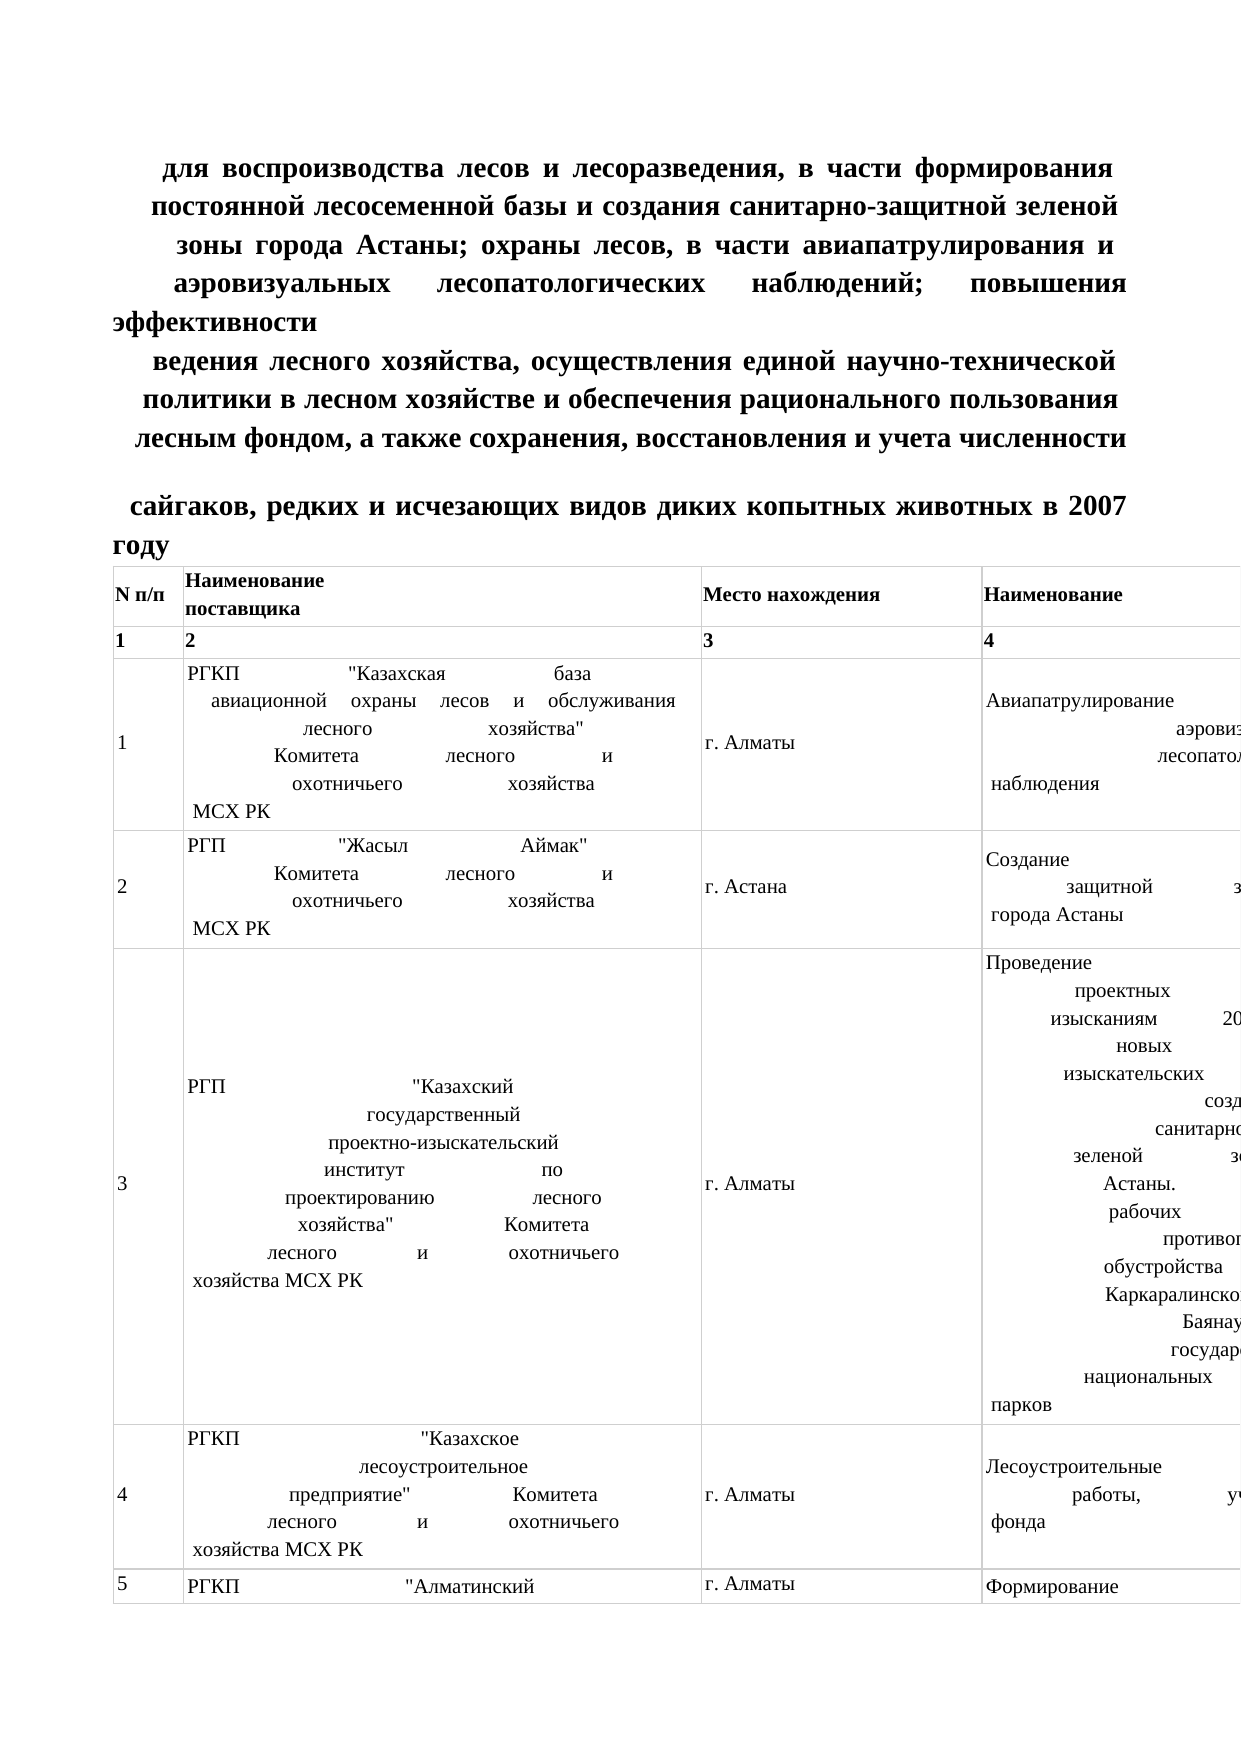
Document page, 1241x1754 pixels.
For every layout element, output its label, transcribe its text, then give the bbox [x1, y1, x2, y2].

table_cell г. Алматы [702, 659, 981, 830]
table_header N п/п [114, 567, 183, 626]
table_cell 3 [114, 949, 183, 1423]
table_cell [983, 1570, 1240, 1603]
table_cell Авиапатрулирование и аэровизуальные лесопатологические наблюдения [983, 659, 1240, 830]
table_header Место нахождения [702, 567, 981, 626]
table_cell РГП "Казахский государственный проектно-изыскательский институт по проектированию лесного хозяйства" Комитета лесного и охотничьего хозяйства МСХ РК [184, 949, 701, 1423]
table_cell г. Алматы [702, 1570, 981, 1603]
table_cell РГКП "Казахская база авиационной охраны лесов и обслуживания лесного хозяйства" Комитета лесного и охотничьего хозяйства МСХ РК [184, 659, 701, 830]
table_cell 4 [114, 1425, 183, 1568]
table_cell РГКП "Казахское лесоустроительное предприятие" Комитета лесного и охотничьего хозяйства МСХ РК [184, 1425, 701, 1568]
table_cell 5 [114, 1570, 183, 1603]
table_cell г. Алматы [702, 949, 981, 1423]
table_cell 1 [114, 659, 183, 830]
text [112, 150, 1128, 561]
table_cell г. Астана [702, 831, 981, 947]
table_cell г. Алматы [702, 1425, 981, 1568]
table_cell Лесоустроительные работы, учет лесного фонда [983, 1425, 1240, 1568]
table_header Наименование [983, 567, 1240, 626]
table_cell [184, 1570, 701, 1603]
table_cell 3 [702, 627, 981, 658]
table_cell РГП "Жасыл Аймак" Комитета лесного и охотничьего хозяйства МСХ РК [184, 831, 701, 947]
table_cell 2 [114, 831, 183, 947]
table_cell Создание санитарно- защитной зеленой зоны города Астаны [983, 831, 1240, 947]
table_header Наименование поставщика [184, 567, 701, 626]
table_cell 4 [983, 627, 1240, 658]
table_cell 2 [184, 627, 701, 658]
table_cell 1 [114, 627, 183, 658]
table_cell Проведение камеральных проектных работ по изысканиям 2006 года и новых полевых изыскательских работ по созданию санитарно-защитной зеленой зоны города Астаны. Разработка рабочих проектов противопожарного обустройства лесов Каркаралинского и Баянаульского государственных национальных природных парков [983, 949, 1240, 1423]
